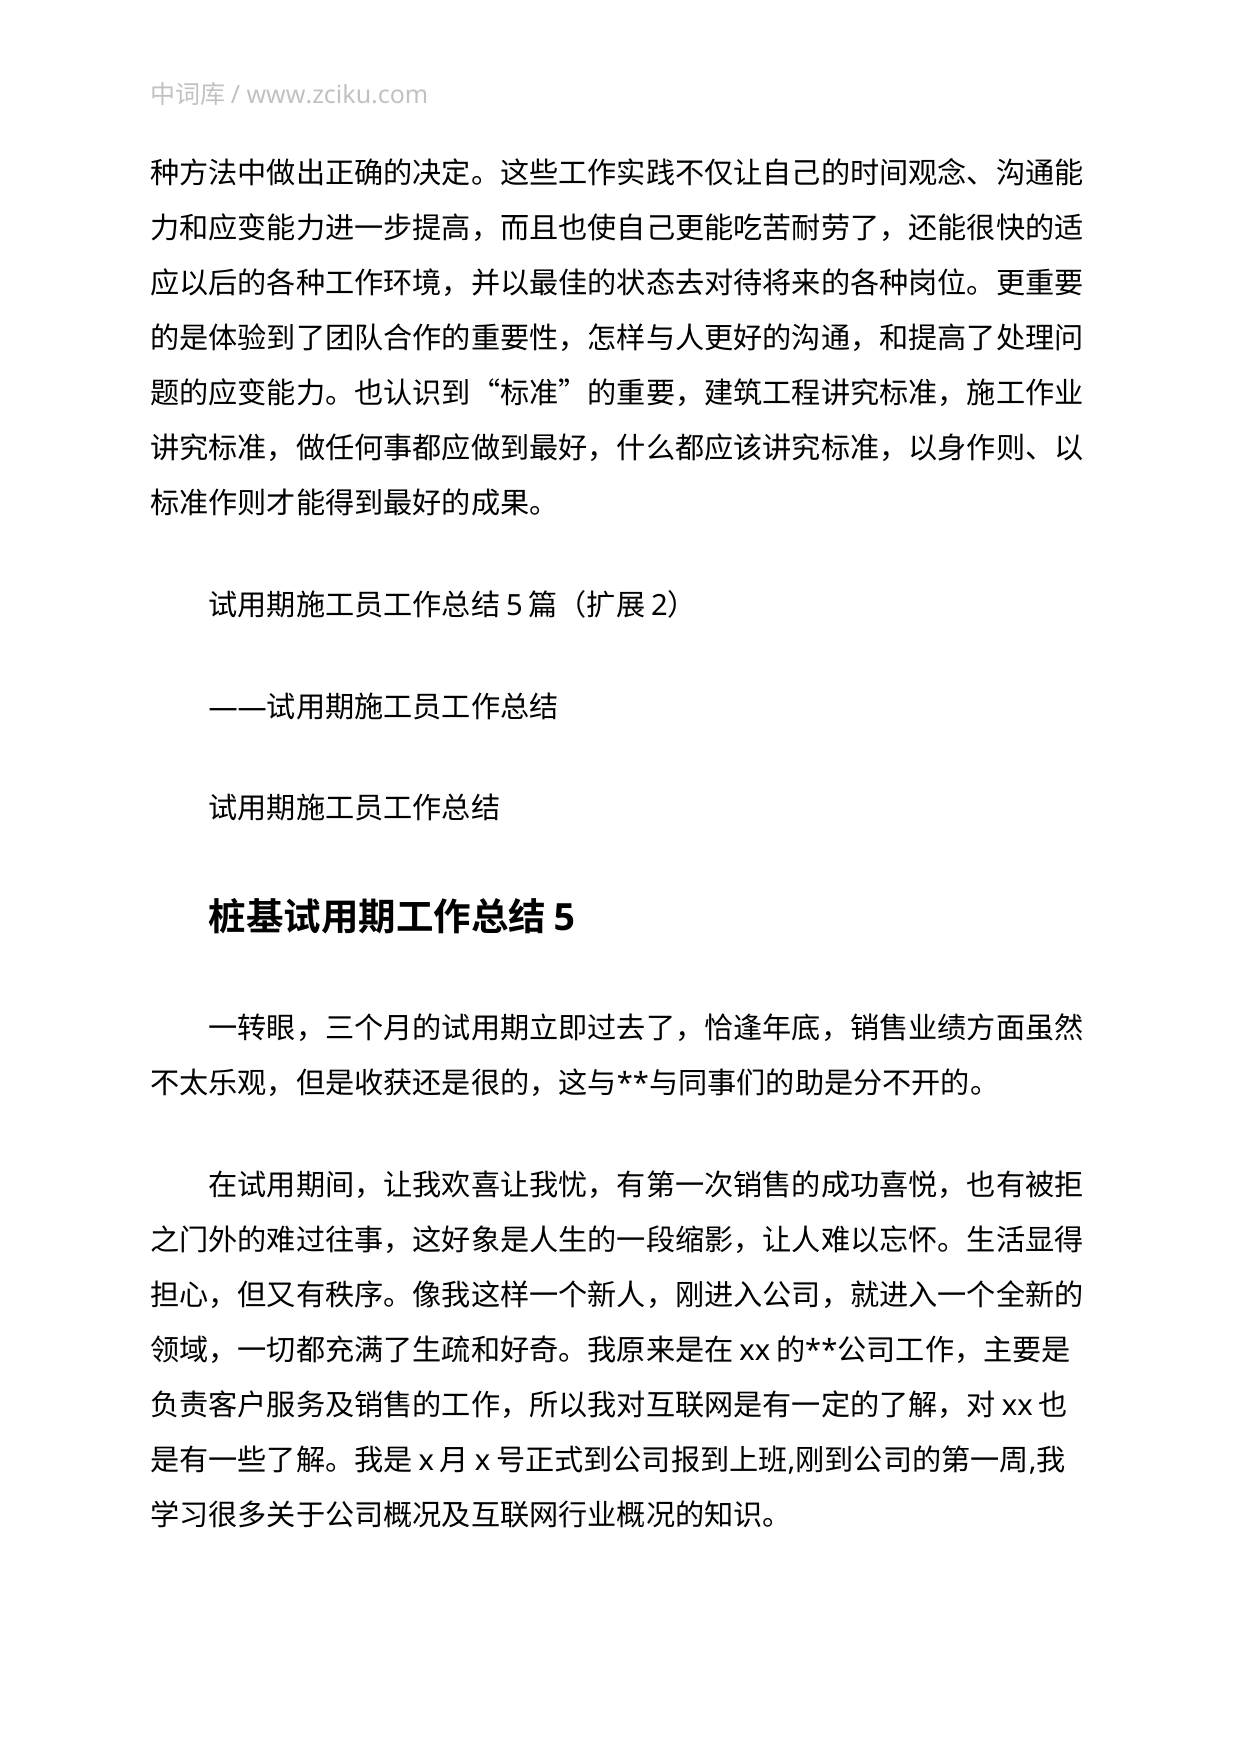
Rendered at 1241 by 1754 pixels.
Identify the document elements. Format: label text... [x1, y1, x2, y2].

text 在试用期间，让我欢喜让我忧，有第一次销售的成功喜悦，也有被拒之门外的难过往事，这好象是人生的一段缩影，让人难以忘怀。生活显得担心，但又有秩序。像我这样一个新人，刚进入公司，就进入一个全新的领域，一切都充满了生疏和好奇。我原来是在xx的**公司工作，主要是负责客户服务及销售的工作，所以我对互联网是有一定的了解，对xx也是有一些了解。我是x月x号正式到公司报到上班,刚到公司的第一周,我学习很多关于公司概况及互联网行业概况的知识。 [150, 1161, 1090, 1533]
text 试用期施工员工作总结5篇（扩展2） [150, 581, 1090, 623]
text 试用期施工员工作总结 [150, 785, 1090, 827]
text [150, 150, 1090, 522]
text 桩基试用期工作总结5 [150, 887, 1090, 941]
text 一转眼，三个月的试用期立即过去了，恰逢年底，销售业绩方面虽然不太乐观，但是收获还是很的，这与**与同事们的助是分不开的。 [150, 1004, 1090, 1102]
text ——试用期施工员工作总结 [150, 683, 1090, 726]
